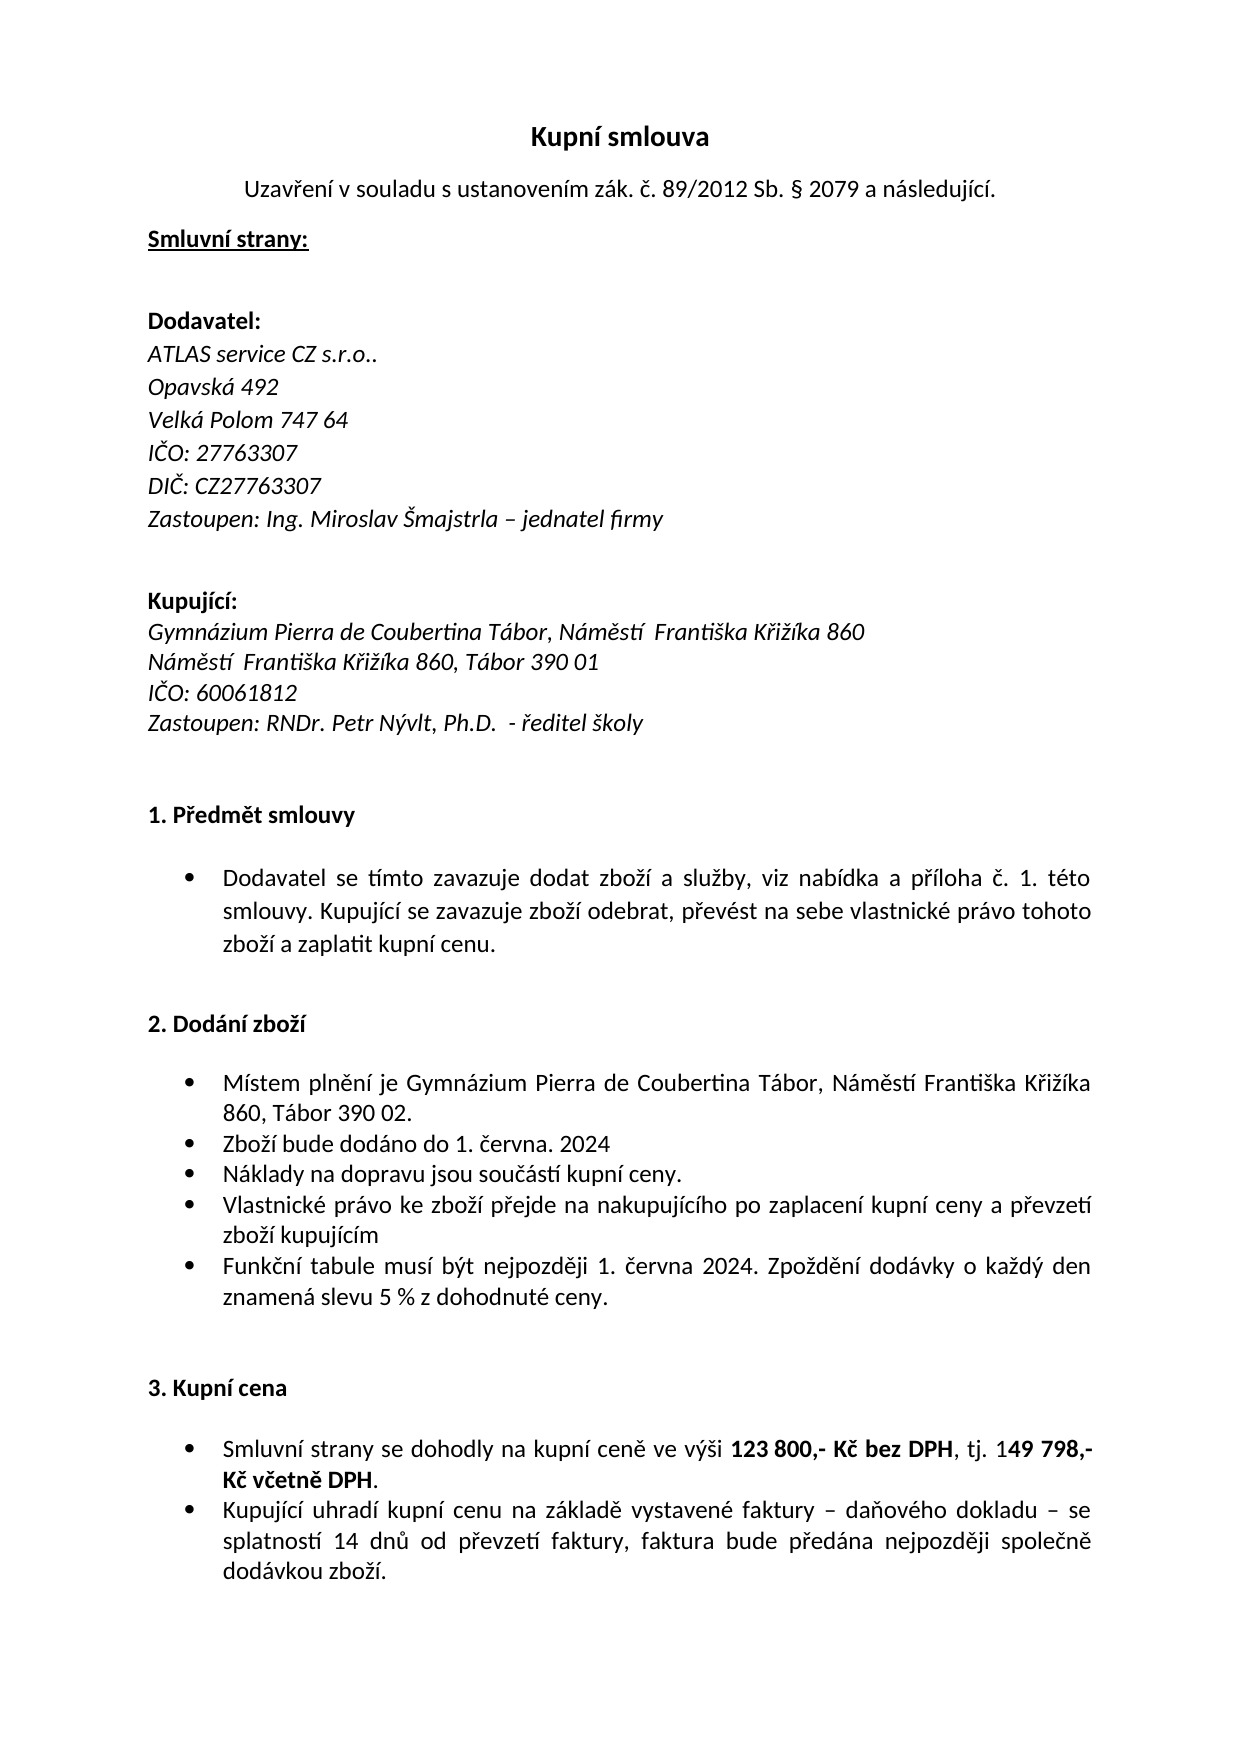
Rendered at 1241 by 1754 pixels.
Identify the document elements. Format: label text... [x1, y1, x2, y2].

text Kupující: [148, 585, 1093, 616]
text DIČ: CZ27763307 [148, 470, 1093, 501]
list Funkční tabule musí být nejpozději 1. června 2024. Zpoždění dodávky o každý den znamená slevu 5 % z dohodnuté ceny. [185, 1250, 1093, 1311]
text IČO: 27763307 [148, 437, 1093, 468]
list 2. Dodání zboží [148, 1008, 1093, 1039]
text Zastoupen: RNDr. Petr Nývlt, Ph.D. - ředitel školy [148, 707, 1093, 738]
list Vlastnické právo ke zboží přejde na nakupujícího po zaplacení kupní ceny a převzetí zboží kupujícím [185, 1189, 1093, 1250]
text Dodavatel: [148, 305, 1093, 336]
list Místem plnění je Gymnázium Pierra de Coubertina Tábor, Náměstí Františka Křižíka 860, Tábor 390 02. [185, 1067, 1093, 1128]
list 1. Předmět smlouvy [148, 799, 1093, 829]
text Náměstí Františka Křižíka 860, Tábor 390 01 [148, 646, 1093, 677]
text Zastoupen: Ing. Miroslav Šmajstrla – jednatel firmy [148, 503, 1093, 533]
text Gymnázium Pierra de Coubertina Tábor, Náměstí Františka Křižíka 860 [148, 616, 1093, 646]
text ATLAS service CZ s.r.o.. [148, 338, 1093, 369]
list Zboží bude dodáno do 1. června. 2024 [185, 1128, 1093, 1158]
text Smluvní strany: [148, 223, 1093, 253]
list 3. Kupní cena [148, 1372, 1093, 1403]
text Opavská 492 [148, 371, 1093, 402]
text IČO: 60061812 [148, 677, 1093, 707]
list Náklady na dopravu jsou součástí kupní ceny. [185, 1158, 1093, 1189]
text Velká Polom 747 64 [148, 404, 1093, 435]
list Dodavatel se tímto zavazuje dodat zboží a služby, viz nabídka a příloha č. 1. této smlouvy. Kupující se zavazuje zboží odebrat, převést na sebe vlastnické právo tohoto zboží a zaplatit kupní cenu. [185, 862, 1093, 959]
text Kupní smlouva [148, 118, 1093, 154]
text Uzavření v souladu s ustanovením zák. č. 89/2012 Sb. § 2079 a následující. [148, 173, 1093, 204]
list Kupující uhradí kupní cenu na základě vystavené faktury – daňového dokladu – se splatností 14 dnů od převzetí faktury, faktura bude předána nejpozději společně dodávkou zboží. [185, 1494, 1093, 1586]
list Smluvní strany se dohodly na kupní ceně ve výši 123 800,- Kč bez DPH, tj. 149 798,- Kč včetně DPH. [185, 1433, 1093, 1494]
